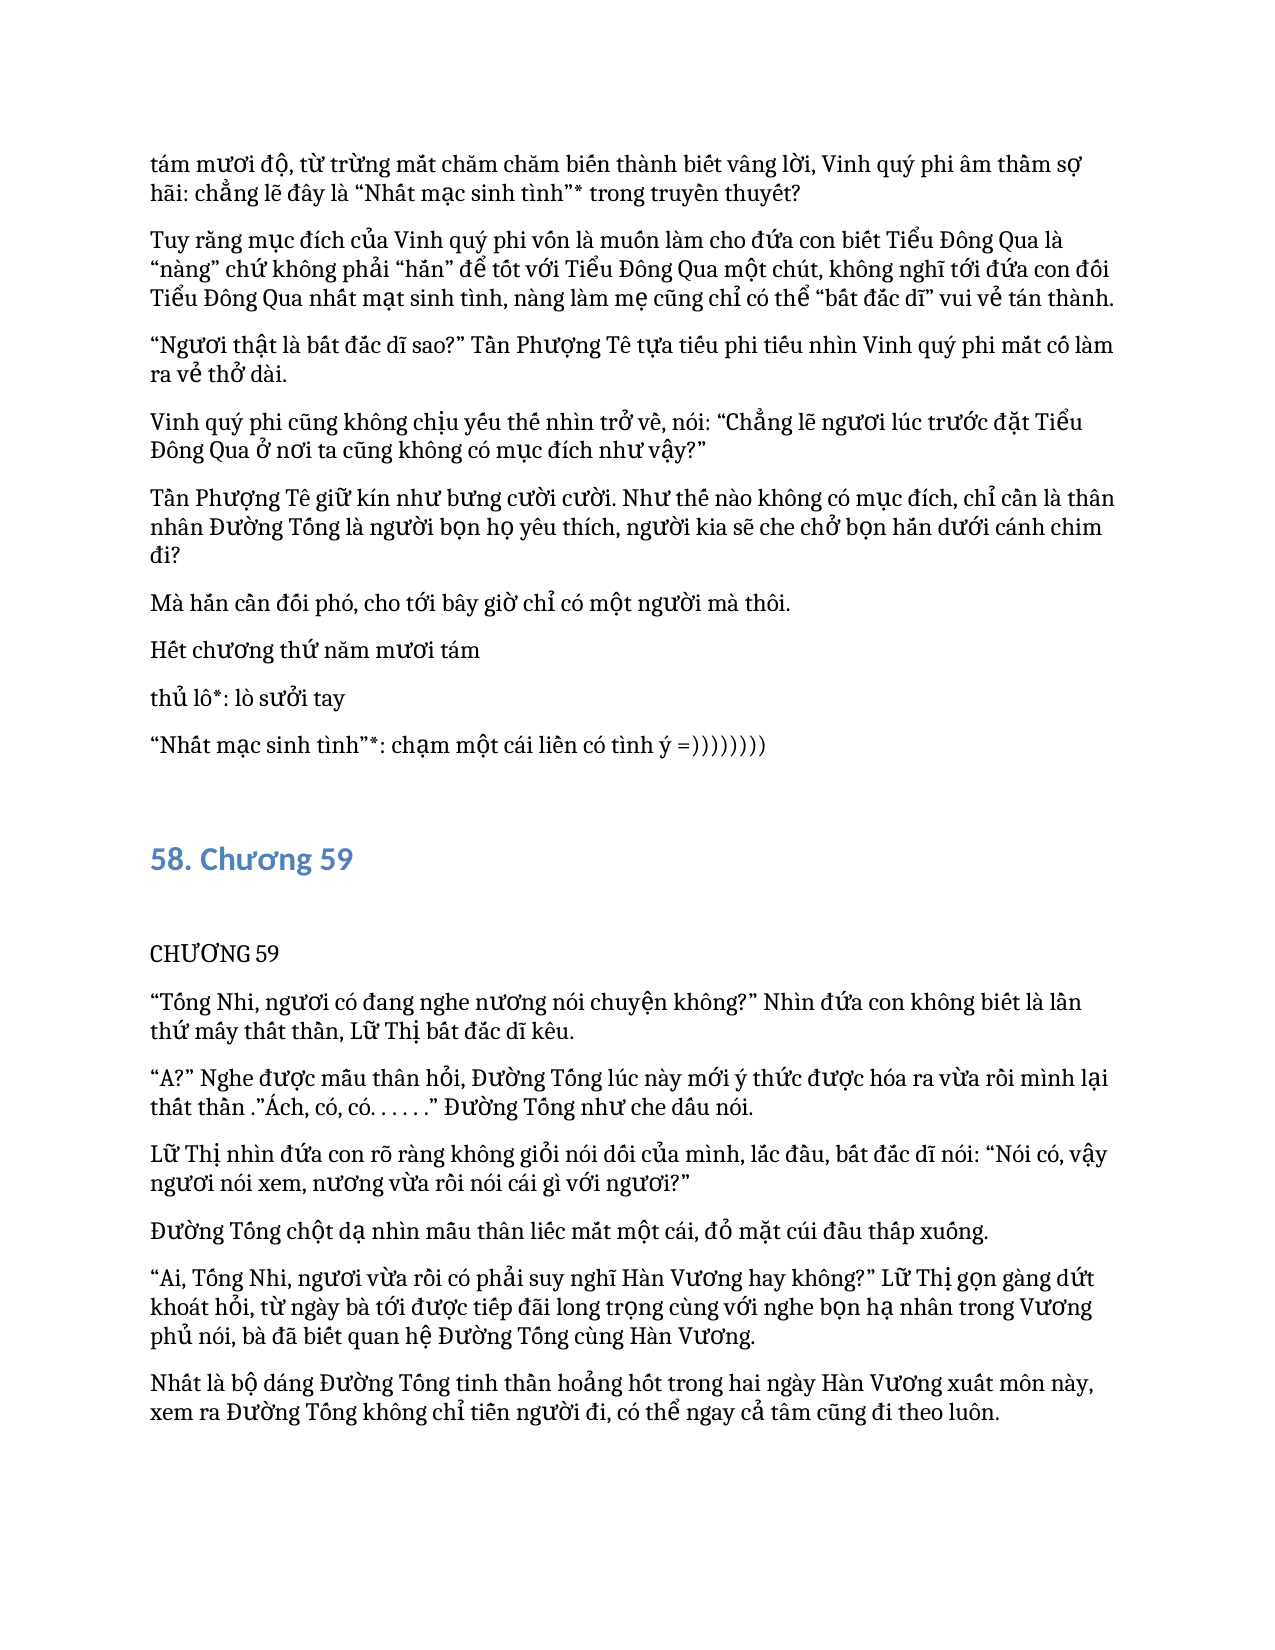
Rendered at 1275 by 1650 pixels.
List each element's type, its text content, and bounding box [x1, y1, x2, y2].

text Hết chương thứ năm mươi tám [150, 636, 1125, 665]
text “Tống Nhi, ngươi có đang nghe nương nói chuyện không?” Nhìn đứa con không biết là lần thứ mấy thất thần, Lữ Thị bất đắc dĩ kêu. [150, 988, 1125, 1045]
text Đường Tống chột dạ nhìn mẫu thân liếc mắt một cái, đỏ mặt cúi đầu thấp xuống. [150, 1217, 1125, 1245]
text “Ai, Tống Nhi, ngươi vừa rồi có phải suy nghĩ Hàn Vương hay không?” Lữ Thị gọn gàng dứt khoát hỏi, từ ngày bà tới được tiếp đãi long trọng cùng với nghe bọn hạ nhân trong Vương phủ nói, bà đã biết quan hệ Đường Tống cùng Hàn Vương. [150, 1264, 1125, 1350]
text Vinh quý phi cũng không chịu yếu thế nhìn trở về, nói: “Chẳng lẽ ngươi lúc trước đặt Tiểu Đông Qua ở nơi ta cũng không có mục đích như vậy?” [150, 407, 1125, 465]
text Lữ Thị nhìn đứa con rõ ràng không giỏi nói dối của mình, lắc đầu, bất đắc dĩ nói: “Nói có, vậy ngươi nói xem, nương vừa rồi nói cái gì với ngươi?” [150, 1140, 1125, 1198]
text Nhất là bộ dáng Đường Tống tinh thần hoảng hốt trong hai ngày Hàn Vương xuất môn này, xem ra Đường Tống không chỉ tiễn người đi, có thể ngay cả tâm cũng đi theo luôn. [150, 1369, 1125, 1427]
text Mà hắn cần đối phó, cho tới bây giờ chỉ có một người mà thôi. [150, 589, 1125, 617]
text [150, 150, 1125, 207]
text “Ngươi thật là bất đắc dĩ sao?” Tần Phượng Tê tựa tiếu phi tiếu nhìn Vinh quý phi mắt cố làm ra vẻ thở dài. [150, 331, 1125, 389]
text “A?” Nghe được mẫu thân hỏi, Đường Tống lúc này mới ý thức được hóa ra vừa rồi mình lại thất thần .”Ách, có, có. . . . . .” Đường Tống như che dấu nói. [150, 1064, 1125, 1122]
subtitle 58. Chương 59 [150, 838, 1125, 879]
text Tuy rằng mục đích của Vinh quý phi vốn là muốn làm cho đứa con biết Tiểu Đông Qua là “nàng” chứ không phải “hắn” để tốt với Tiểu Đông Qua một chút, không nghĩ tới đứa con đối Tiểu Đông Qua nhất mạt sinh tình, nàng làm mẹ cũng chỉ có thể “bất đắc dĩ” vui vẻ tán thành. [150, 226, 1125, 312]
text CHƯƠNG 59 [150, 883, 1125, 969]
text “Nhất mạc sinh tình”*: chạm một cái liền có tình ý =)))))))) [150, 731, 1125, 817]
text thủ lô*: lò sưởi tay [150, 684, 1125, 712]
text Tần Phượng Tê giữ kín như bưng cười cười. Như thế nào không có mục đích, chỉ cần là thân nhân Đường Tống là người bọn họ yêu thích, người kia sẽ che chở bọn hắn dưới cánh chim đi? [150, 484, 1125, 570]
